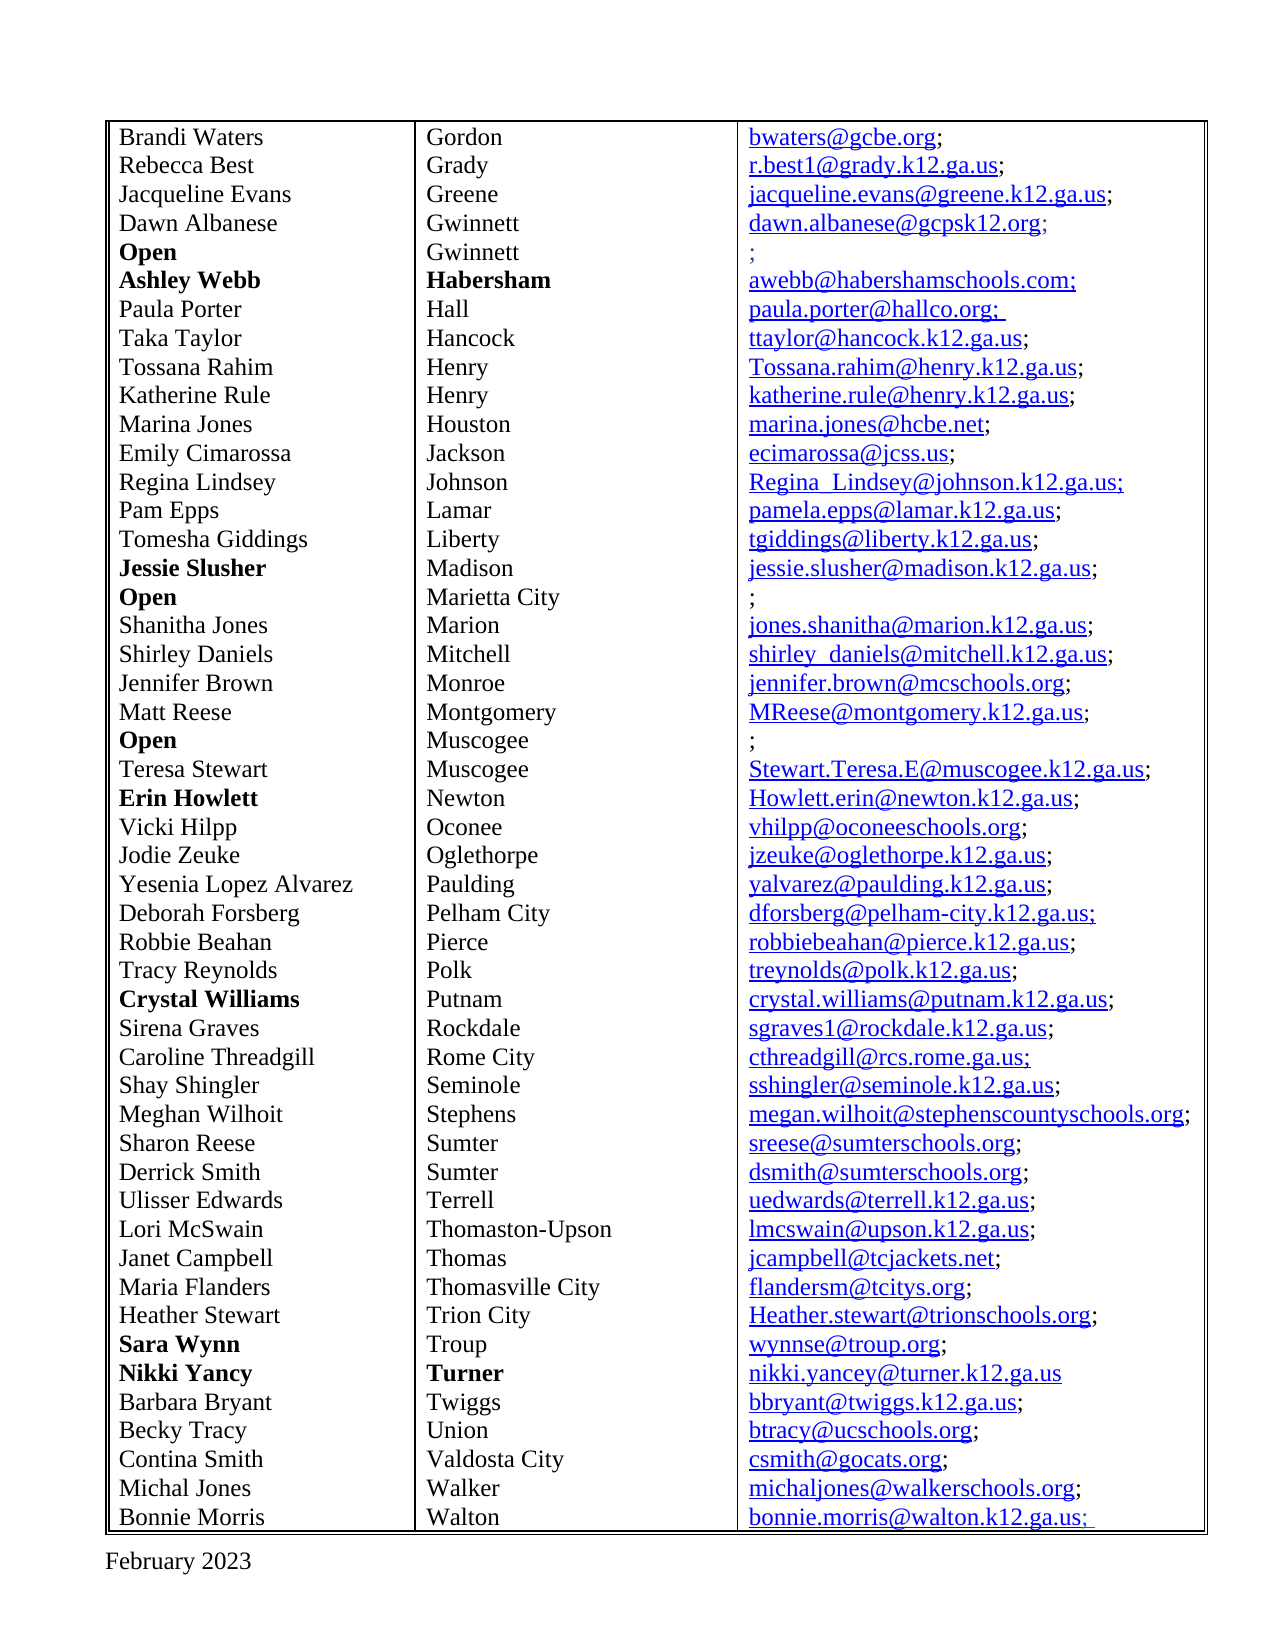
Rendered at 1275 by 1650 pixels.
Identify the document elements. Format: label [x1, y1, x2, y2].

table_cell [110, 122, 414, 1530]
table_cell [738, 122, 1204, 1530]
table_cell [416, 122, 737, 1530]
